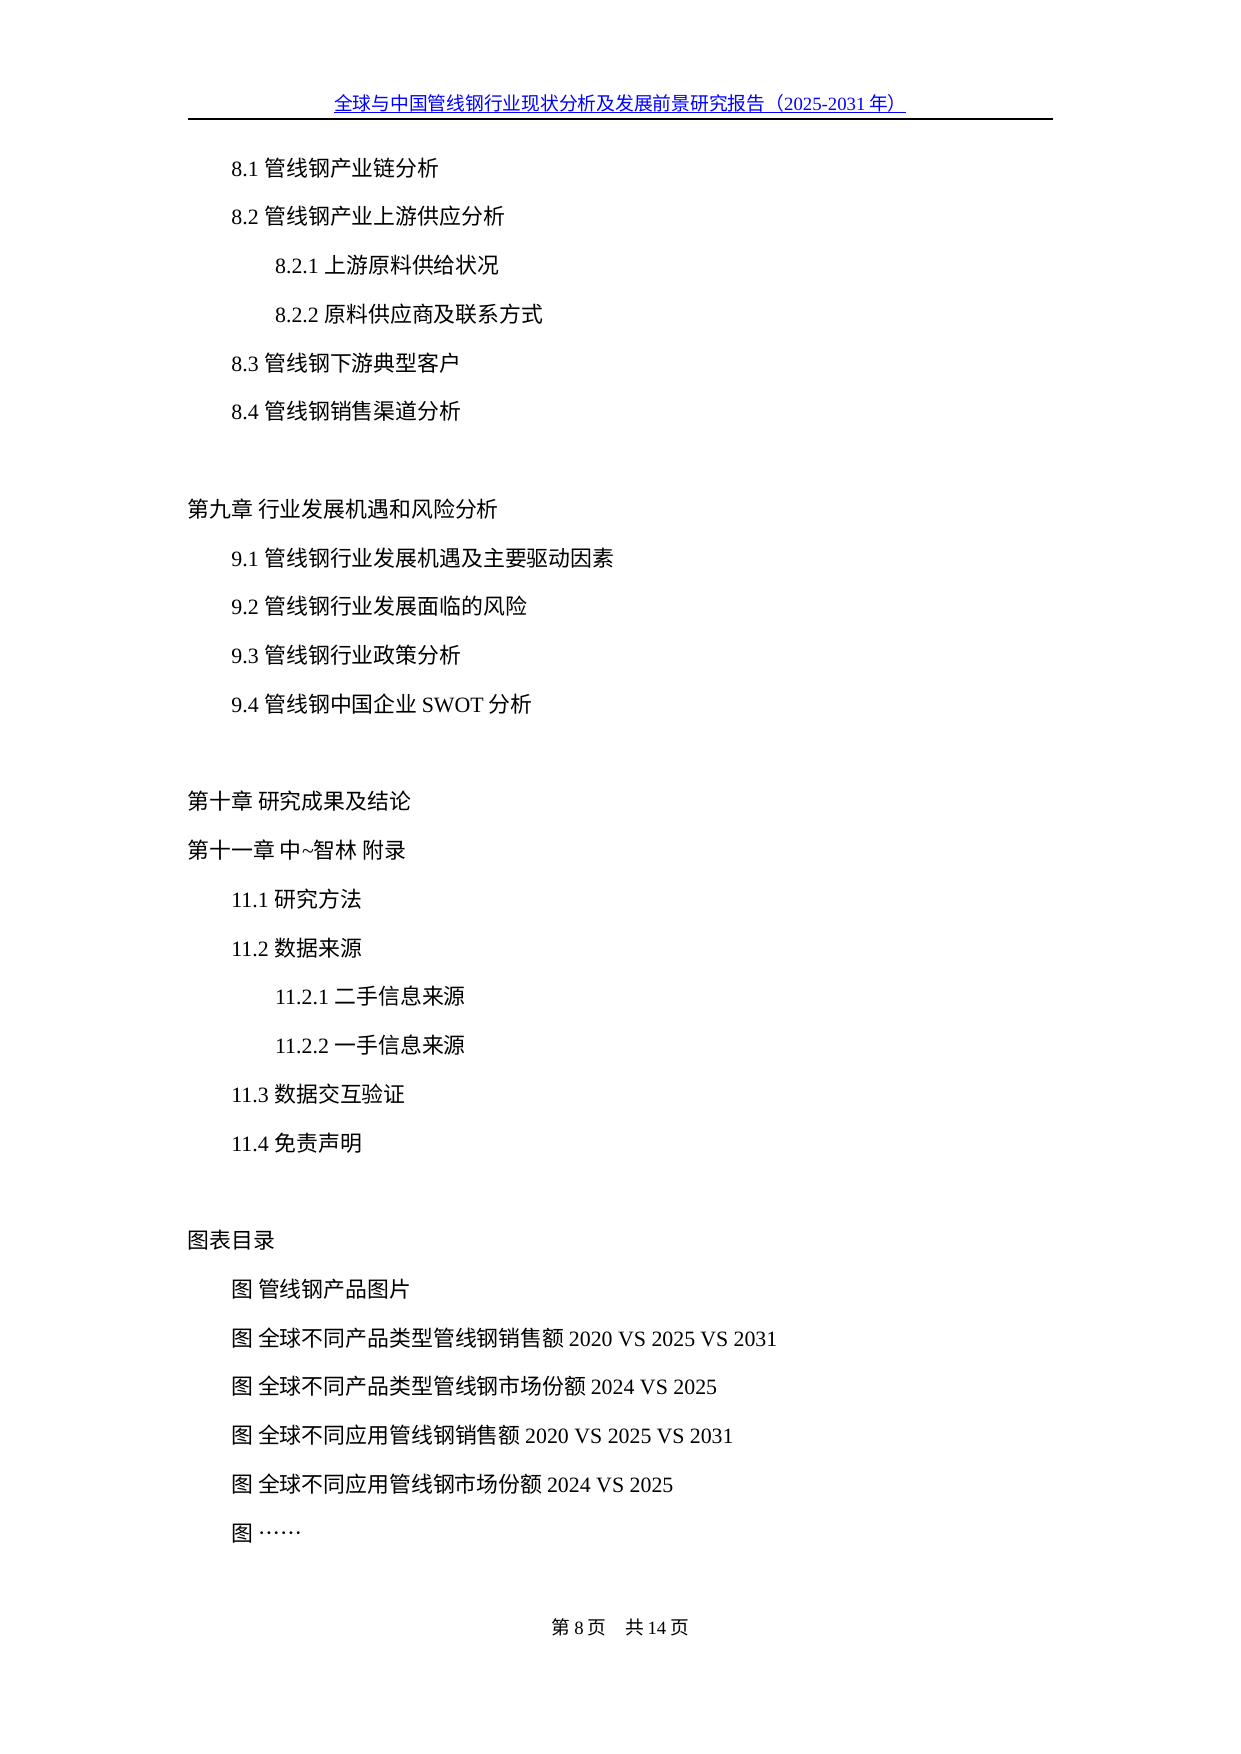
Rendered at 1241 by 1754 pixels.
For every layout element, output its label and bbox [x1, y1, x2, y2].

text [187, 150, 1053, 1548]
